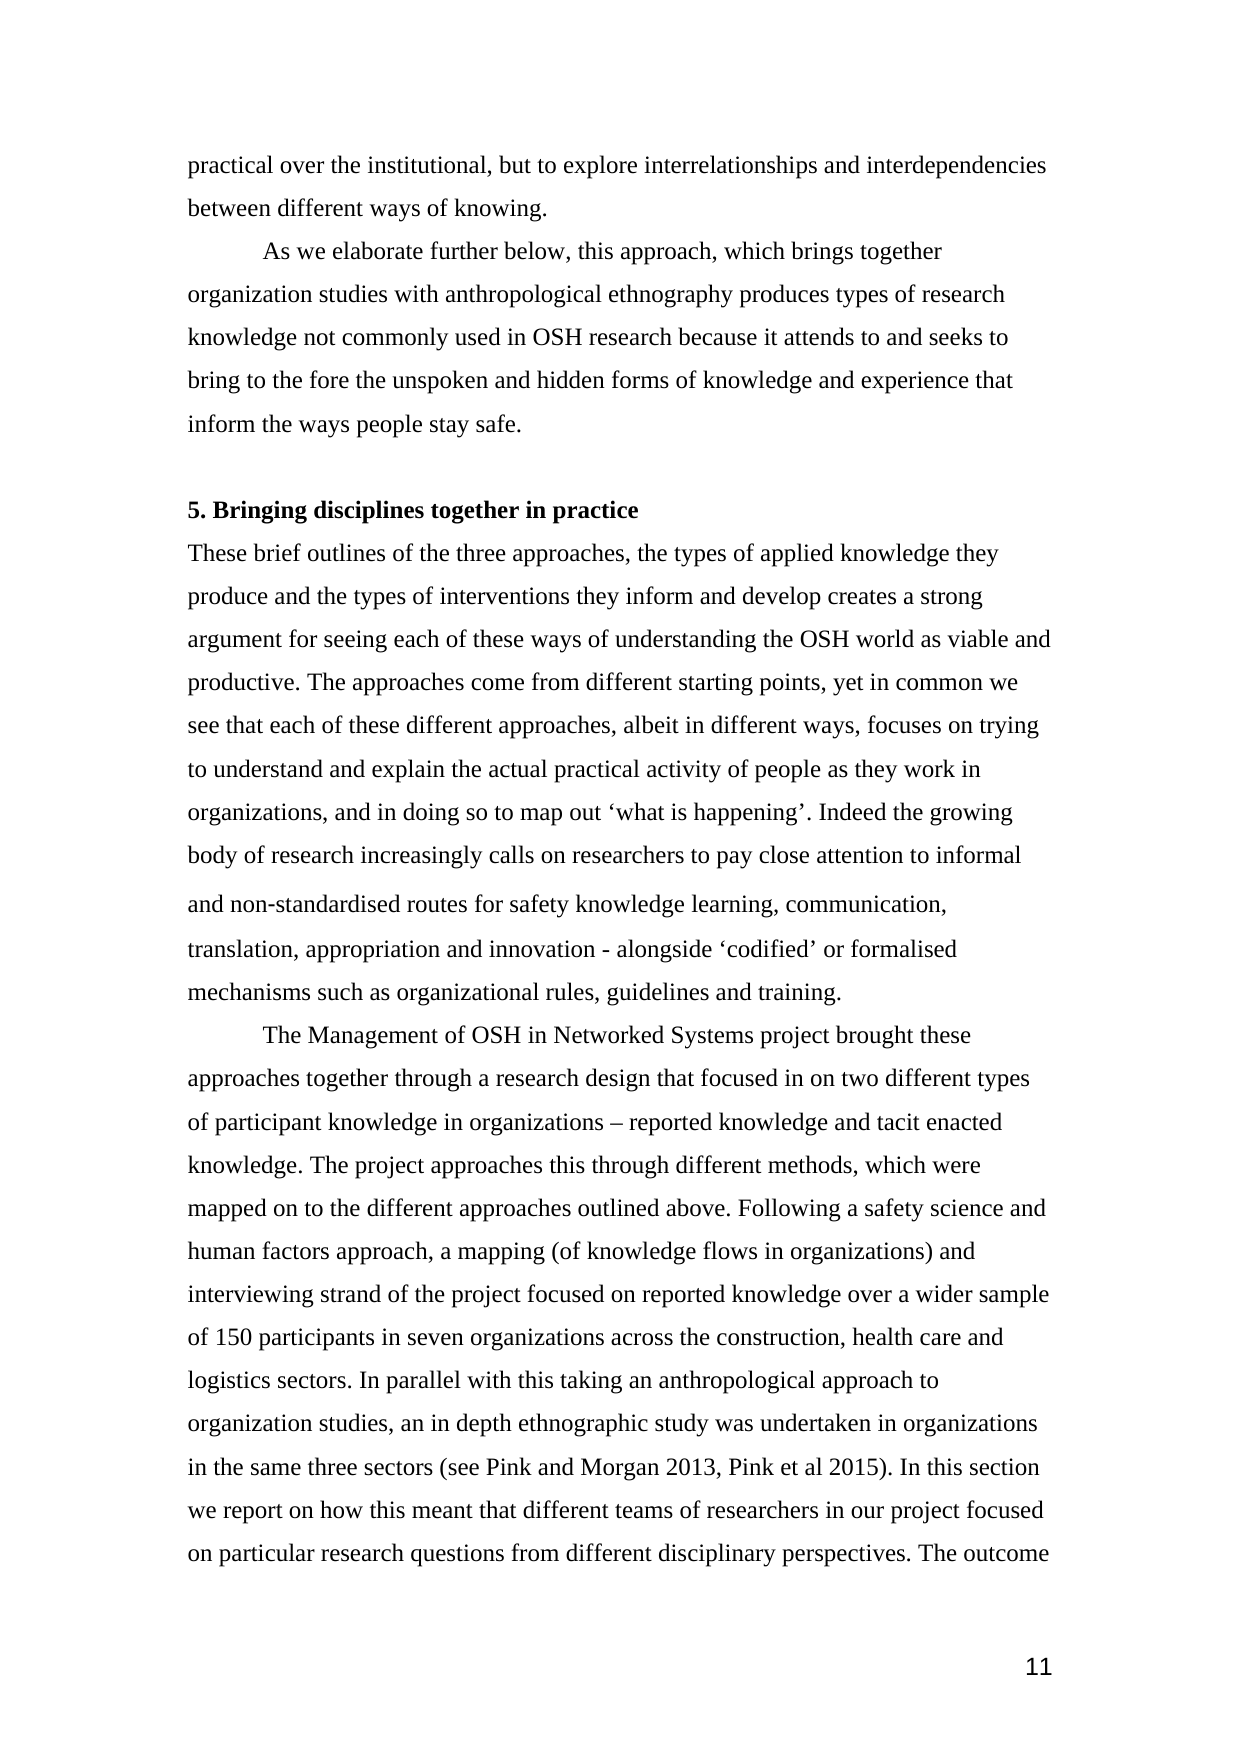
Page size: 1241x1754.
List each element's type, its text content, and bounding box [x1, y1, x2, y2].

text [187, 150, 1053, 222]
text These brief outlines of the three approaches, the types of applied knowledge they produce and the types of interventions they inform and develop creates a strong argument for seeing each of these ways of understanding the OSH world as viable and productive. The approaches come from different starting points, yet in common we see that each of these different approaches, albeit in different ways, focuses on trying to understand and explain the actual practical activity of people as they work in organizations, and in doing so to map out ‘what is happening’. Indeed the growing body of research increasingly calls on researchers to pay close attention to informal and non‐standardised routes for safety knowledge learning, communication, translation, appropriation and innovation - alongside ‘codified’ or formalised mechanisms such as organizational rules, guidelines and training. [187, 538, 1053, 1006]
text As we elaborate further below, this approach, which brings together organization studies with anthropological ethnography produces types of research knowledge not commonly used in OSH research because it attends to and seeks to bring to the fore the unspoken and hidden forms of knowledge and experience that inform the ways people stay safe. [187, 236, 1053, 437]
text 5. Bringing disciplines together in practice [187, 495, 1053, 524]
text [187, 1020, 1053, 1567]
